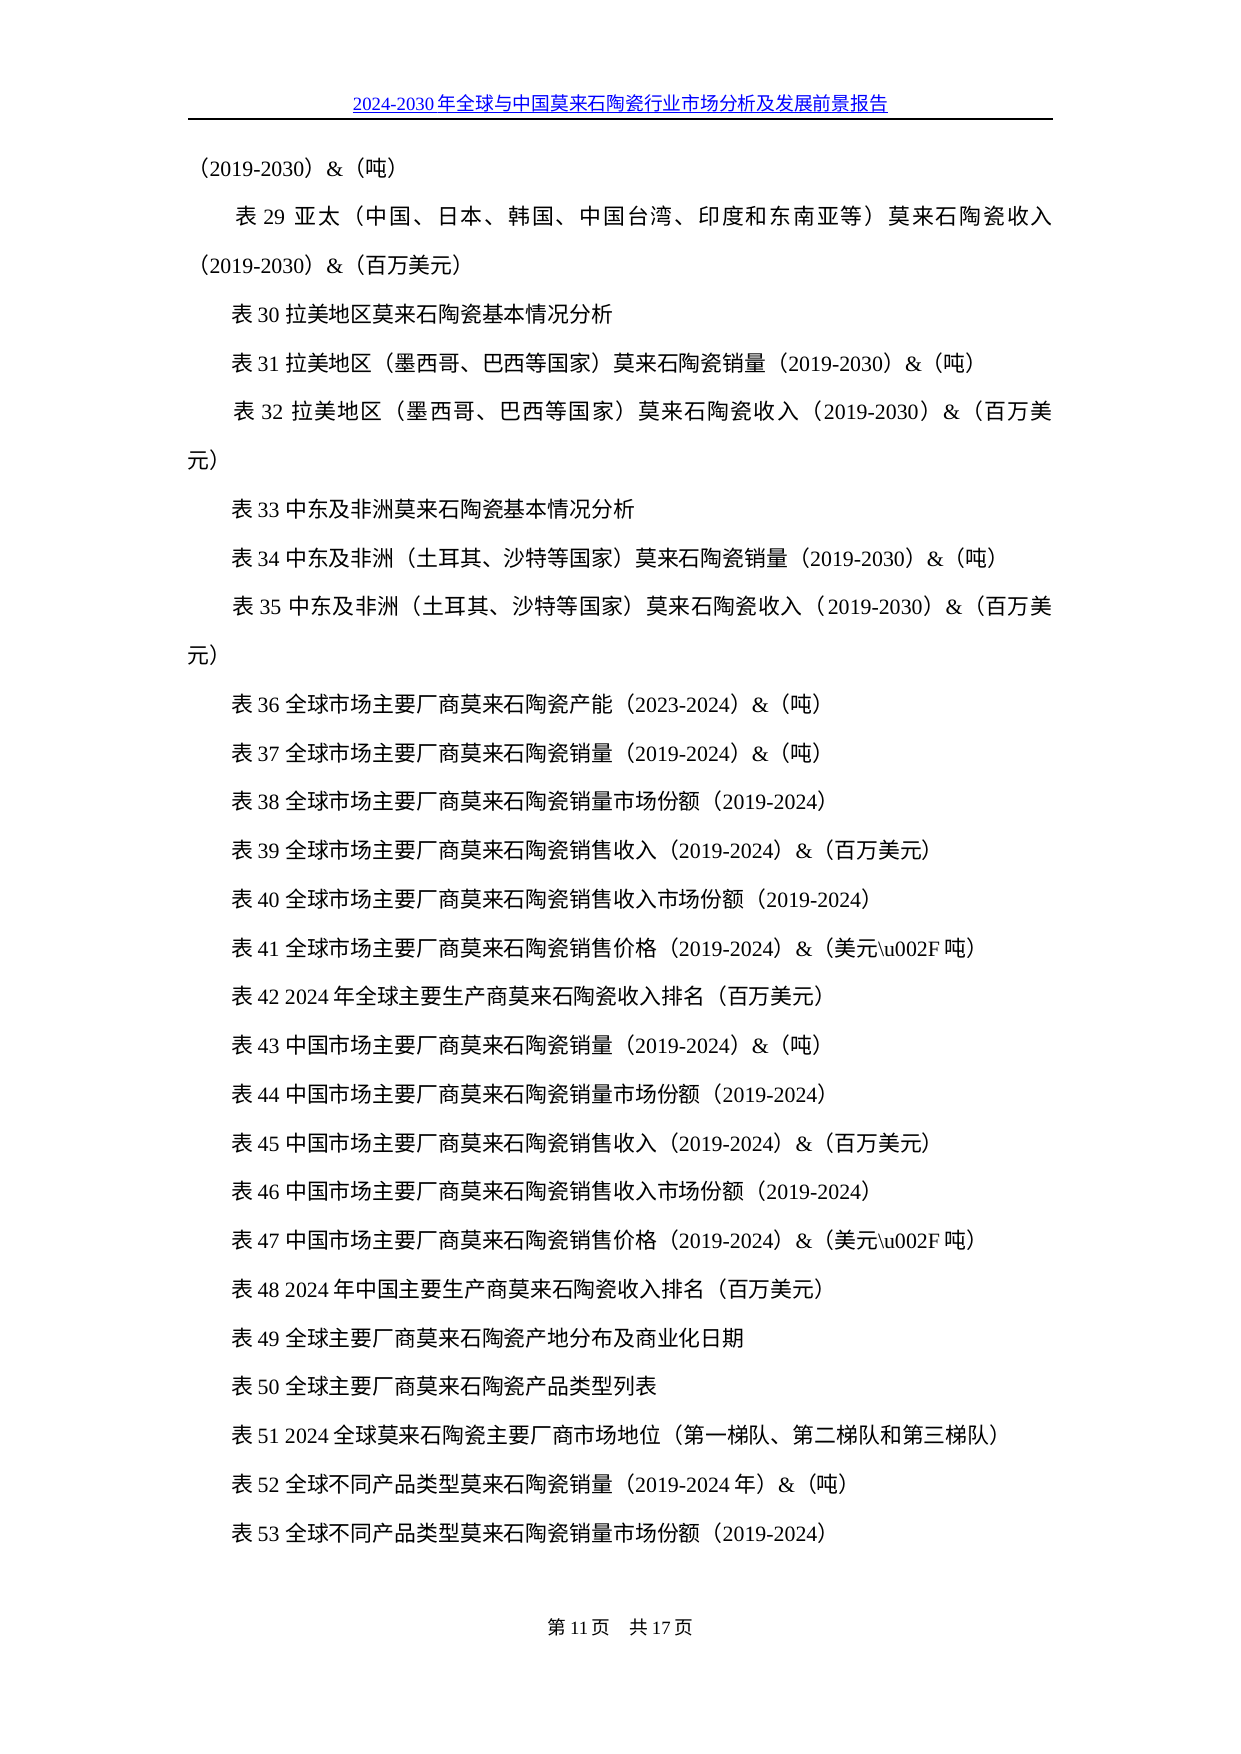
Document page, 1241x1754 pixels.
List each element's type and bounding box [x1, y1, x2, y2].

text [187, 150, 1053, 1548]
